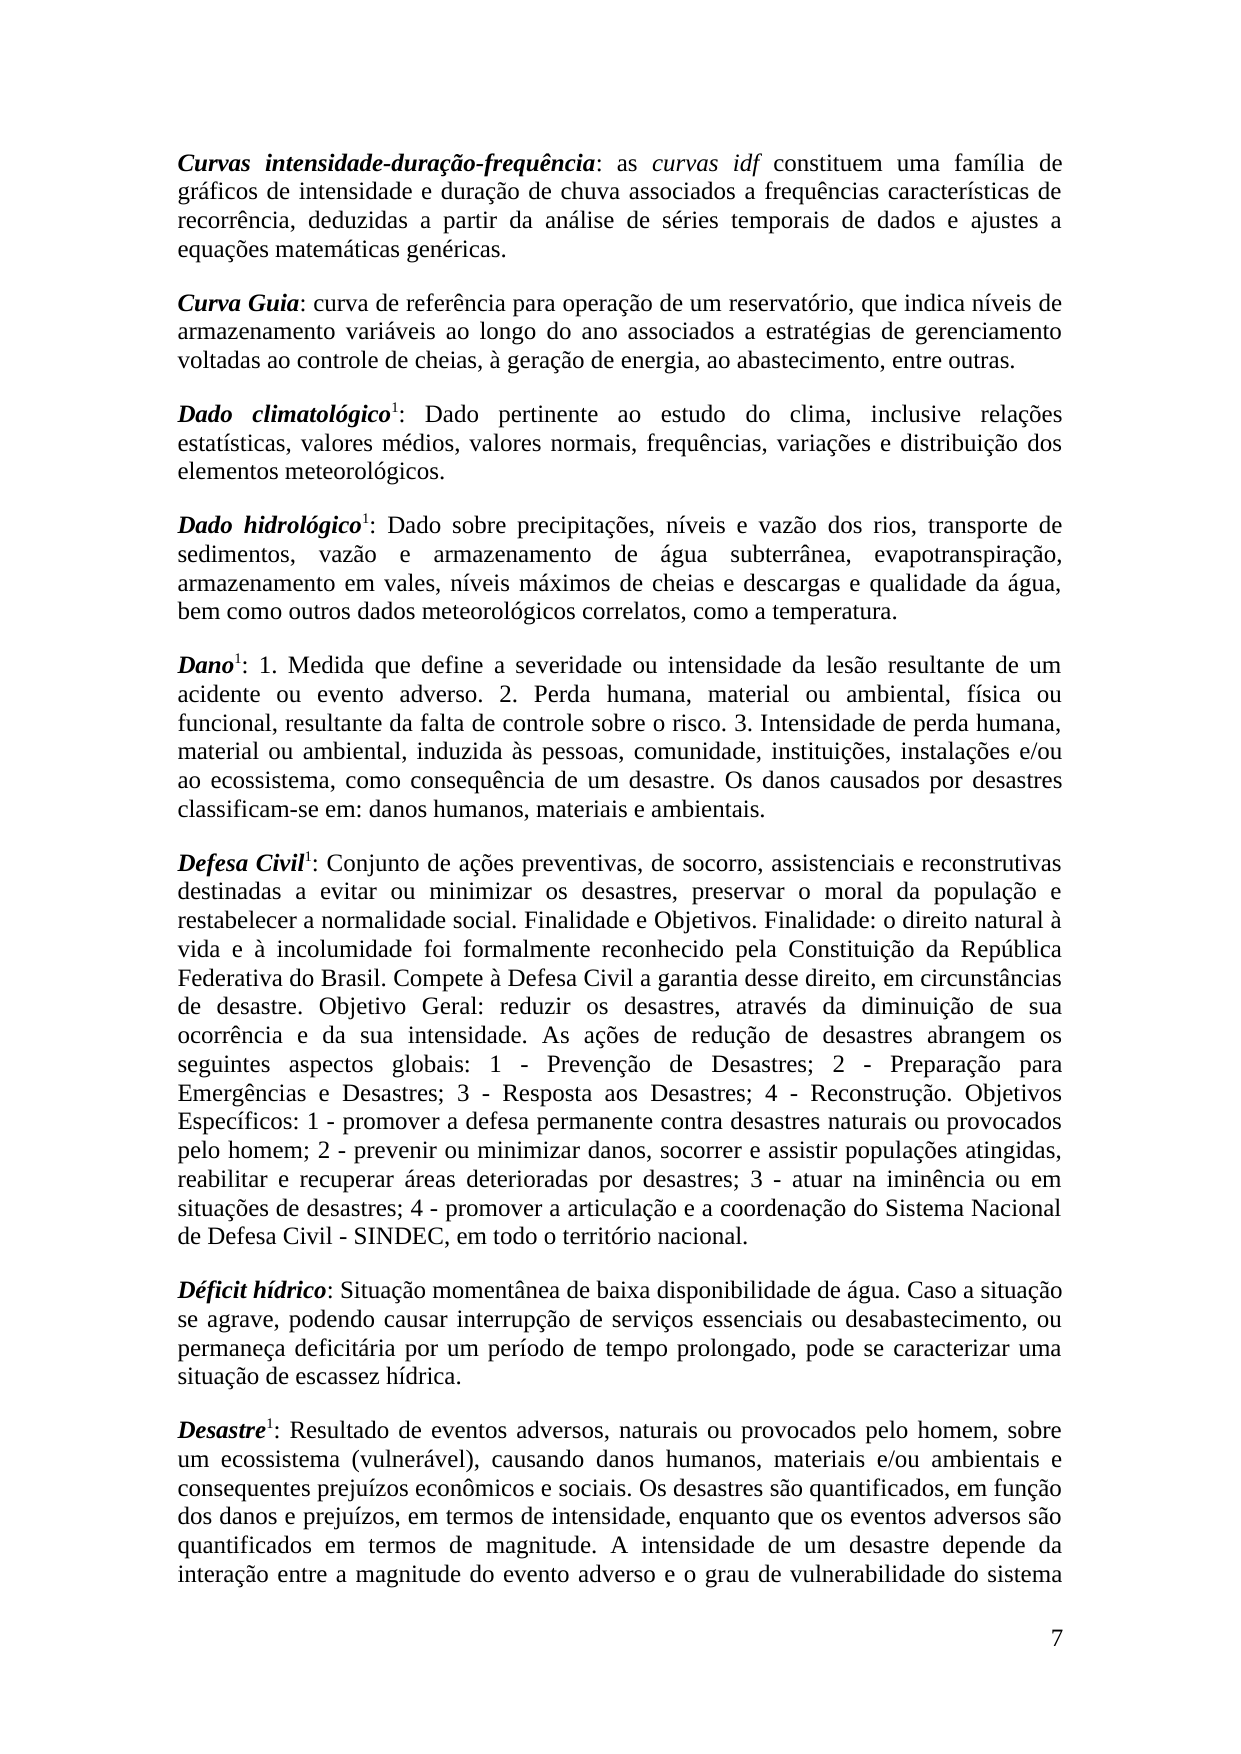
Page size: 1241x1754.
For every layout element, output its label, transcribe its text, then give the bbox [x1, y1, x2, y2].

text Déficit hídrico: Situação momentânea de baixa disponibilidade de água. Caso a situação se agrave, podendo causar interrupção de serviços essenciais ou desabastecimento, ou permaneça deficitária por um período de tempo prolongado, pode se caracterizar uma situação de escassez hídrica. [177, 1275, 1063, 1390]
text Dado climatológico1: Dado pertinente ao estudo do clima, inclusive relações estatísticas, valores médios, valores normais, frequências, variações e distribuição dos elementos meteorológicos. [177, 399, 1063, 485]
text Curva Guia: curva de referência para operação de um reservatório, que indica níveis de armazenamento variáveis ao longo do ano associados a estratégias de gerenciamento voltadas ao controle de cheias, à geração de energia, ao abastecimento, entre outras. [177, 288, 1063, 374]
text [177, 1415, 1063, 1588]
text Dado hidrológico1: Dado sobre precipitações, níveis e vazão dos rios, transporte de sedimentos, vazão e armazenamento de água subterrânea, evapotranspiração, armazenamento em vales, níveis máximos de cheias e descargas e qualidade da água, bem como outros dados meteorológicos correlatos, como a temperatura. [177, 510, 1063, 625]
text Dano1: 1. Medida que define a severidade ou intensidade da lesão resultante de um acidente ou evento adverso. 2. Perda humana, material ou ambiental, física ou funcional, resultante da falta de controle sobre o risco. 3. Intensidade de perda humana, material ou ambiental, induzida às pessoas, comunidade, instituições, instalações e/ou ao ecossistema, como consequência de um desastre. Os danos causados por desastres classificam-se em: danos humanos, materiais e ambientais. [177, 650, 1063, 823]
text Defesa Civil1: Conjunto de ações preventivas, de socorro, assistenciais e reconstrutivas destinadas a evitar ou minimizar os desastres, preservar o moral da população e restabelecer a normalidade social. Finalidade e Objetivos. Finalidade: o direito natural à vida e à incolumidade foi formalmente reconhecido pela Constituição da República Federativa do Brasil. Compete à Defesa Civil a garantia desse direito, em circunstâncias de desastre. Objetivo Geral: reduzir os desastres, através da diminuição de sua ocorrência e da sua intensidade. As ações de redução de desastres abrangem os seguintes aspectos globais: 1 - Prevenção de Desastres; 2 - Preparação para Emergências e Desastres; 3 - Resposta aos Desastres; 4 - Reconstrução. Objetivos Específicos: 1 - promover a defesa permanente contra desastres naturais ou provocados pelo homem; 2 - prevenir ou minimizar danos, socorrer e assistir populações atingidas, reabilitar e recuperar áreas deterioradas por desastres; 3 - atuar na iminência ou em situações de desastres; 4 - promover a articulação e a coordenação do Sistema Nacional de Defesa Civil - SINDEC, em todo o território nacional. [177, 848, 1063, 1250]
text Curvas intensidade-duração-frequência: as curvas idf constituem uma família de gráficos de intensidade e duração de chuva associados a frequências características de recorrência, deduzidas a partir da análise de séries temporais de dados e ajustes a equações matemáticas genéricas. [177, 148, 1063, 263]
